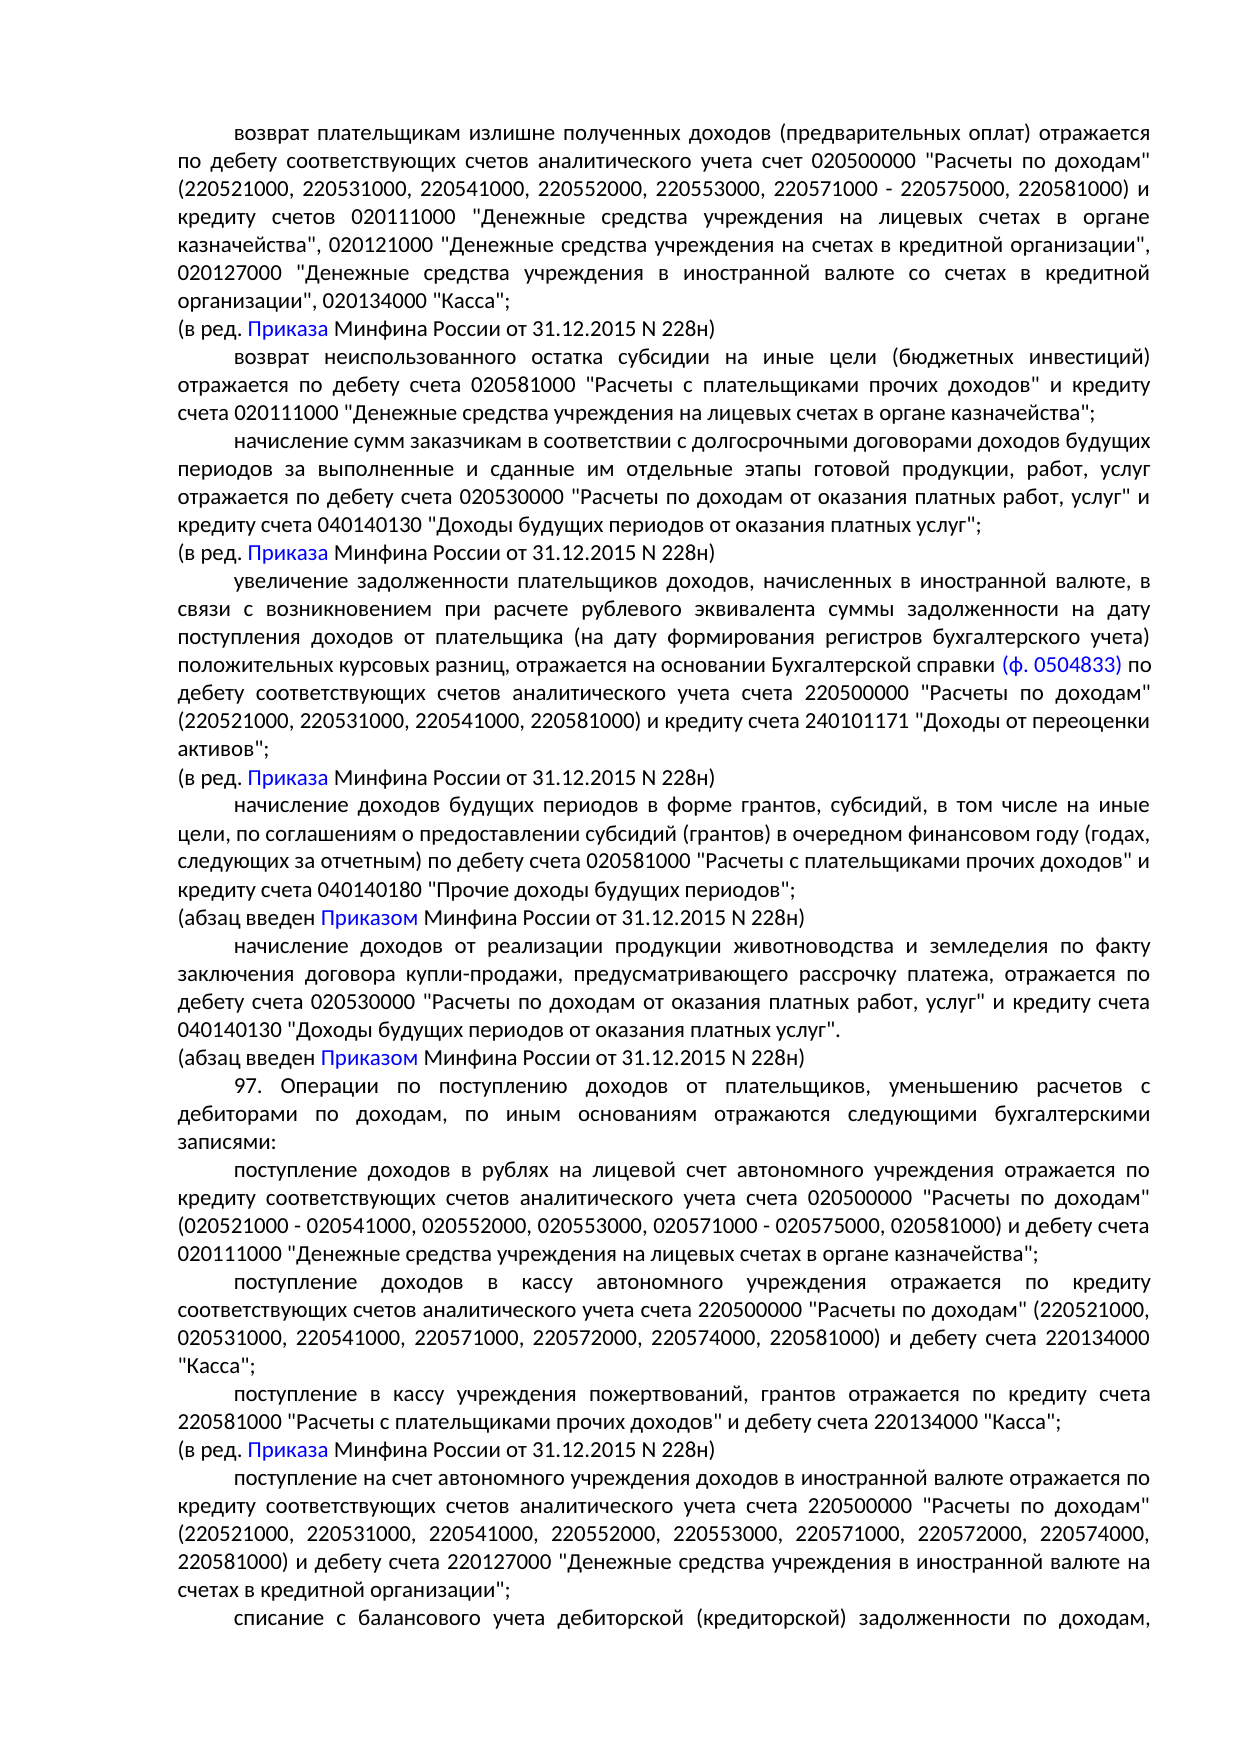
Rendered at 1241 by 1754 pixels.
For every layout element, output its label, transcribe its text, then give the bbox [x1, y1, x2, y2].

text увеличение задолженности плательщиков доходов, начисленных в иностранной валюте, в связи с возникновением при расчете рублевого эквивалента суммы задолженности на дату поступления доходов от плательщика (на дату формирования регистров бухгалтерского учета) положительных курсовых разниц, отражается на основании Бухгалтерской справки (ф. 0504833) по дебету соответствующих счетов аналитического учета счета 220500000 "Расчеты по доходам" (220521000, 220531000, 220541000, 220581000) и кредиту счета 240101171 "Доходы от переоценки активов"; [177, 566, 1152, 763]
text возврат плательщикам излишне полученных доходов (предварительных оплат) отражается по дебету соответствующих счетов аналитического учета счет 020500000 "Расчеты по доходам" (220521000, 220531000, 220541000, 220552000, 220553000, 220571000 - 220575000, 220581000) и кредиту счетов 020111000 "Денежные средства учреждения на лицевых счетах в органе казначейства", 020121000 "Денежные средства учреждения на счетах в кредитной организации", 020127000 "Денежные средства учреждения в иностранной валюте со счетах в кредитной организации", 020134000 "Касса"; [177, 118, 1152, 314]
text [177, 1603, 1152, 1631]
text 97. Операции по поступлению доходов от плательщиков, уменьшению расчетов с дебиторами по доходам, по иным основаниям отражаются следующими бухгалтерскими записями: [177, 1071, 1152, 1155]
text начисление сумм заказчикам в соответствии с долгосрочными договорами доходов будущих периодов за выполненные и сданные им отдельные этапы готовой продукции, работ, услуг отражается по дебету счета 020530000 "Расчеты по доходам от оказания платных работ, услуг" и кредиту счета 040140130 "Доходы будущих периодов от оказания платных услуг"; [177, 426, 1152, 538]
text (в ред. Приказа Минфина России от 31.12.2015 N 228н) [177, 314, 1152, 342]
text (в ред. Приказа Минфина России от 31.12.2015 N 228н) [177, 1435, 1152, 1463]
text (абзац введен Приказом Минфина России от 31.12.2015 N 228н) [177, 903, 1152, 931]
text (в ред. Приказа Минфина России от 31.12.2015 N 228н) [177, 538, 1152, 566]
text начисление доходов от реализации продукции животноводства и земледелия по факту заключения договора купли-продажи, предусматривающего рассрочку платежа, отражается по дебету счета 020530000 "Расчеты по доходам от оказания платных работ, услуг" и кредиту счета 040140130 "Доходы будущих периодов от оказания платных услуг". [177, 931, 1152, 1043]
text начисление доходов будущих периодов в форме грантов, субсидий, в том числе на иные цели, по соглашениям о предоставлении субсидий (грантов) в очередном финансовом году (годах, следующих за отчетным) по дебету счета 020581000 "Расчеты с плательщиками прочих доходов" и кредиту счета 040140180 "Прочие доходы будущих периодов"; [177, 791, 1152, 903]
text поступление доходов в рублях на лицевой счет автономного учреждения отражается по кредиту соответствующих счетов аналитического учета счета 020500000 "Расчеты по доходам" (020521000 - 020541000, 020552000, 020553000, 020571000 - 020575000, 020581000) и дебету счета 020111000 "Денежные средства учреждения на лицевых счетах в органе казначейства"; [177, 1155, 1152, 1267]
text поступление в кассу учреждения пожертвований, грантов отражается по кредиту счета 220581000 "Расчеты с плательщиками прочих доходов" и дебету счета 220134000 "Касса"; [177, 1379, 1152, 1435]
text возврат неиспользованного остатка субсидии на иные цели (бюджетных инвестиций) отражается по дебету счета 020581000 "Расчеты с плательщиками прочих доходов" и кредиту счета 020111000 "Денежные средства учреждения на лицевых счетах в органе казначейства"; [177, 342, 1152, 426]
text (в ред. Приказа Минфина России от 31.12.2015 N 228н) [177, 763, 1152, 791]
text поступление на счет автономного учреждения доходов в иностранной валюте отражается по кредиту соответствующих счетов аналитического учета счета 220500000 "Расчеты по доходам" (220521000, 220531000, 220541000, 220552000, 220553000, 220571000, 220572000, 220574000, 220581000) и дебету счета 220127000 "Денежные средства учреждения в иностранной валюте на счетах в кредитной организации"; [177, 1463, 1152, 1603]
text поступление доходов в кассу автономного учреждения отражается по кредиту соответствующих счетов аналитического учета счета 220500000 "Расчеты по доходам" (220521000, 020531000, 220541000, 220571000, 220572000, 220574000, 220581000) и дебету счета 220134000 "Касса"; [177, 1267, 1152, 1379]
text (абзац введен Приказом Минфина России от 31.12.2015 N 228н) [177, 1043, 1152, 1071]
